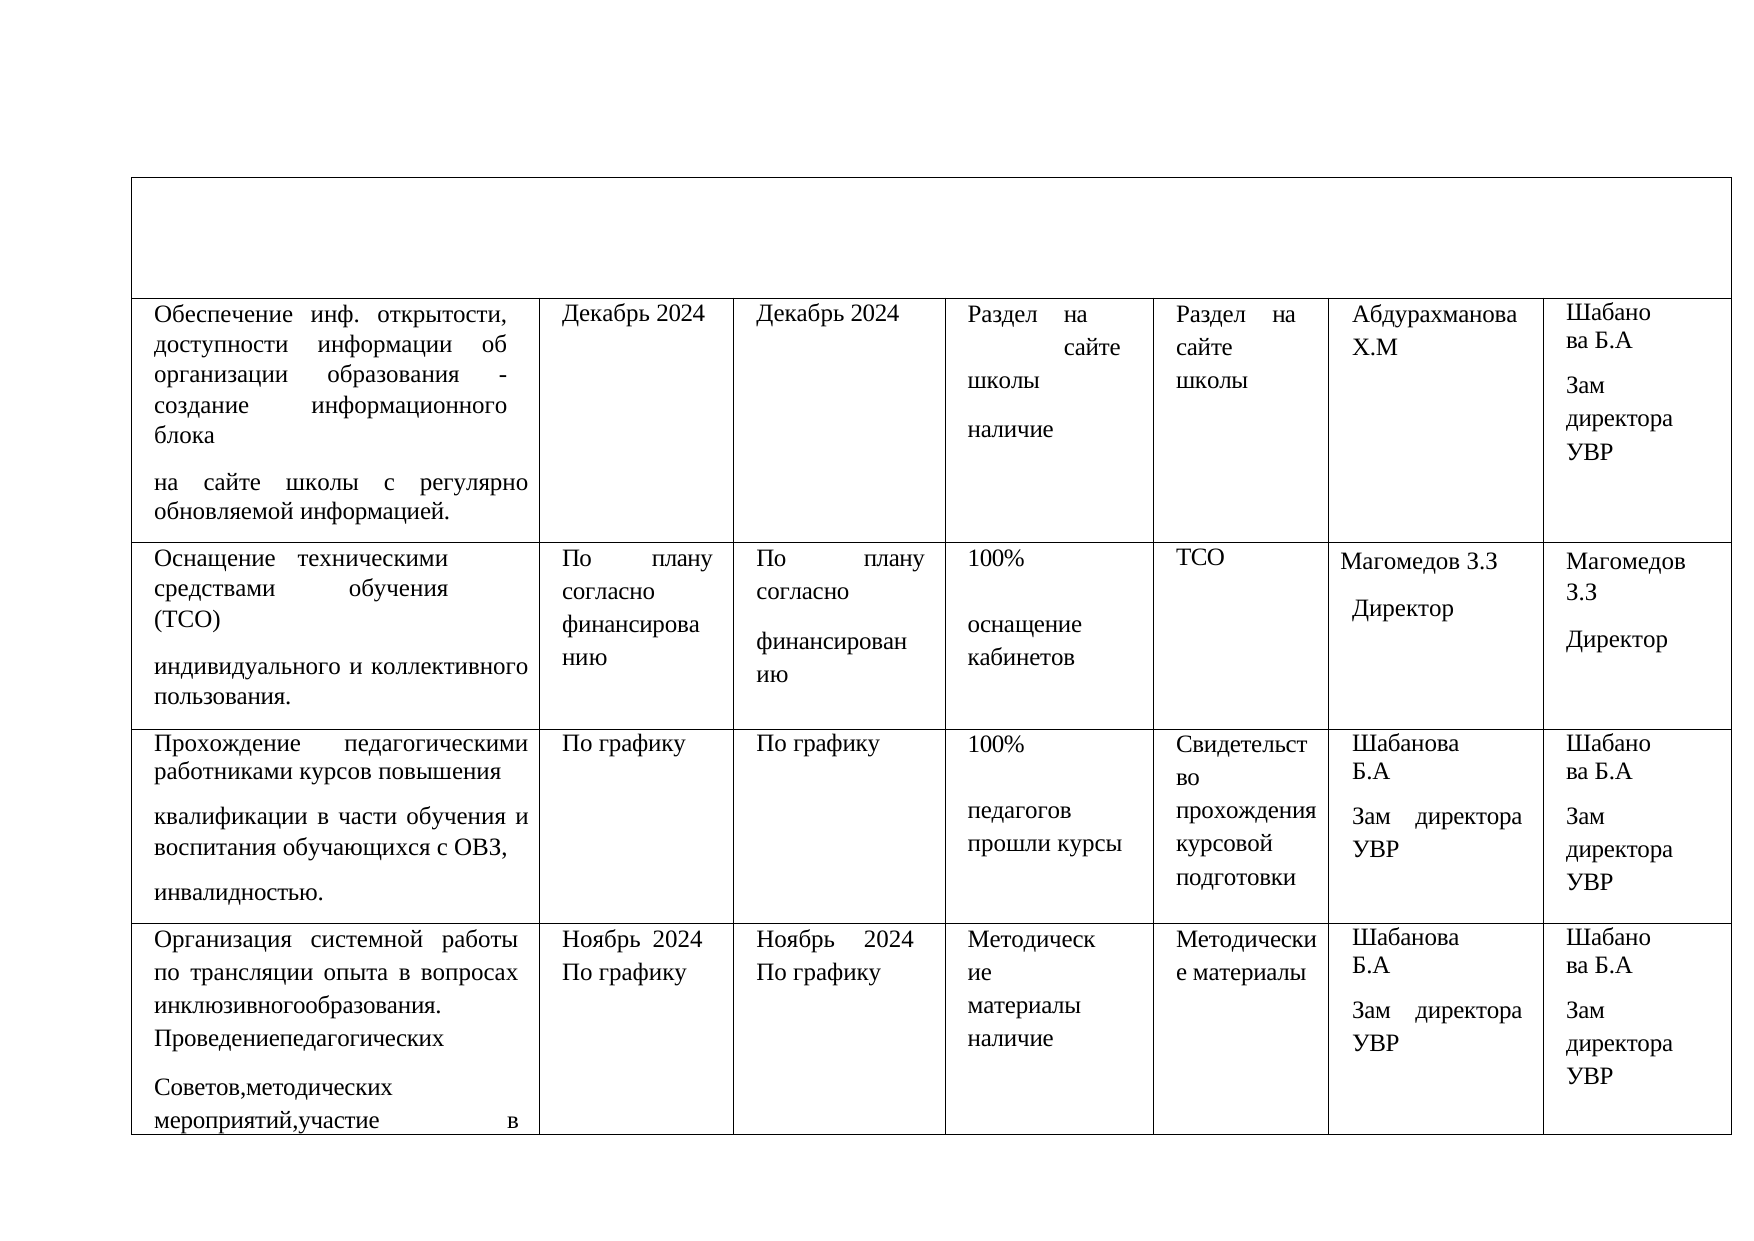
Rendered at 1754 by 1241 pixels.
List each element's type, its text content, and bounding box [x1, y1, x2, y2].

table_cell Раздел на сайте школы [1154, 299, 1328, 542]
table_cell Магомедов З.З Директор [1544, 543, 1731, 728]
table_cell Оснащение техническими средствами обучения (ТСО) индивидуального и коллективного пользования. [132, 543, 539, 728]
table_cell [1544, 924, 1731, 1134]
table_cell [1329, 924, 1543, 1134]
table_cell Свидетельство прохождения курсовой подготовки [1154, 730, 1328, 923]
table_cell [1154, 924, 1328, 1134]
table_cell По плану согласно финансированию [540, 543, 733, 728]
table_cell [946, 924, 1153, 1134]
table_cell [132, 924, 539, 1134]
table_cell [132, 178, 1731, 298]
table_cell Шабанова Б.А Зам директора УВР [1329, 730, 1543, 923]
table_cell Абдурахманова Х.М [1329, 299, 1543, 542]
table_cell Декабрь 2024 [734, 299, 945, 542]
table_cell ТСО [1154, 543, 1328, 728]
table_cell 100% оснащение кабинетов [946, 543, 1153, 728]
table_cell Шабанова Б.А Зам директора УВР [1544, 299, 1731, 542]
table_cell Декабрь 2024 [540, 299, 733, 542]
table_cell По графику [540, 730, 733, 923]
table_cell Раздел на сайте школы наличие [946, 299, 1153, 542]
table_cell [540, 924, 733, 1134]
table_cell Прохождение педагогическими работниками курсов повышения квалификации в части обучения и воспитания обучающихся с ОВЗ, инвалидностью. [132, 730, 539, 923]
table_cell Шабанова Б.А Зам директора УВР [1544, 730, 1731, 923]
table_cell 100% педагогов прошли курсы [946, 730, 1153, 923]
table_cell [734, 924, 945, 1134]
table_cell Обеспечение инф. открытости, доступности информации об организации образования - создание информационного блока на сайте школы с регулярно обновляемой информацией. [132, 299, 539, 542]
table_cell Магомедов З.З Директор [1329, 543, 1543, 728]
table_cell По плану согласно финансированию [734, 543, 945, 728]
table_cell По графику [734, 730, 945, 923]
